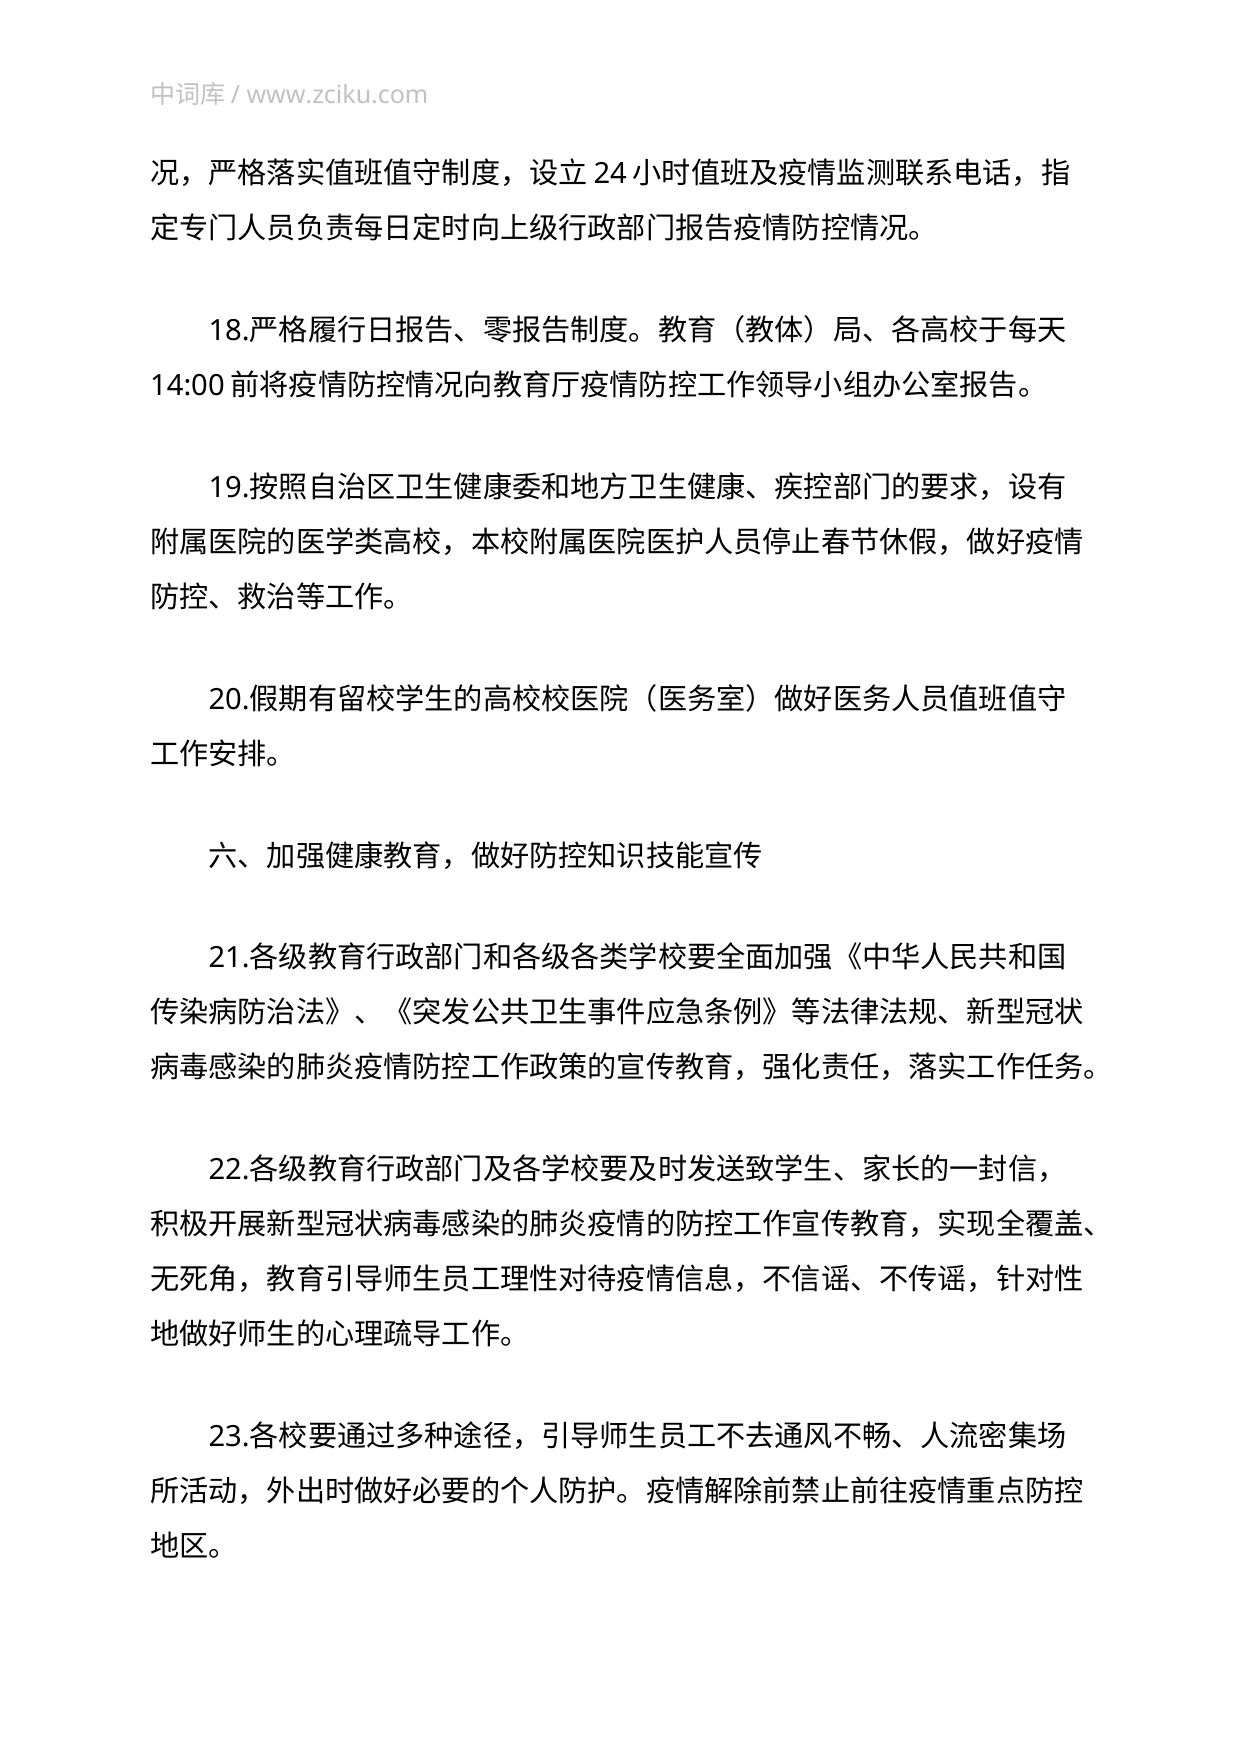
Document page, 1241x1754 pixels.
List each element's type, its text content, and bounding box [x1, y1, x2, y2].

text 23.各校要通过多种途径，引导师生员工不去通风不畅、人流密集场所活动，外出时做好必要的个人防护。疫情解除前禁止前往疫情重点防控地区。 [150, 1412, 1090, 1564]
text 22.各级教育行政部门及各学校要及时发送致学生、家长的一封信，积极开展新型冠状病毒感染的肺炎疫情的防控工作宣传教育，实现全覆盖、无死角，教育引导师生员工理性对待疫情信息，不信谣、不传谣，针对性地做好师生的心理疏导工作。 [150, 1146, 1090, 1353]
text 19.按照自治区卫生健康委和地方卫生健康、疾控部门的要求，设有附属医院的医学类高校，本校附属医院医护人员停止春节休假，做好疫情防控、救治等工作。 [150, 464, 1090, 616]
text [150, 150, 1090, 247]
text 21.各级教育行政部门和各级各类学校要全面加强《中华人民共和国传染病防治法》、《突发公共卫生事件应急条例》等法律法规、新型冠状病毒感染的肺炎疫情防控工作政策的宣传教育，强化责任，落实工作任务。 [150, 934, 1090, 1086]
text 18.严格履行日报告、零报告制度。教育（教体）局、各高校于每天14:00前将疫情防控情况向教育厅疫情防控工作领导小组办公室报告。 [150, 307, 1090, 404]
text 六、加强健康教育，做好防控知识技能宣传 [150, 832, 1090, 874]
text 20.假期有留校学生的高校校医院（医务室）做好医务人员值班值守工作安排。 [150, 675, 1090, 773]
